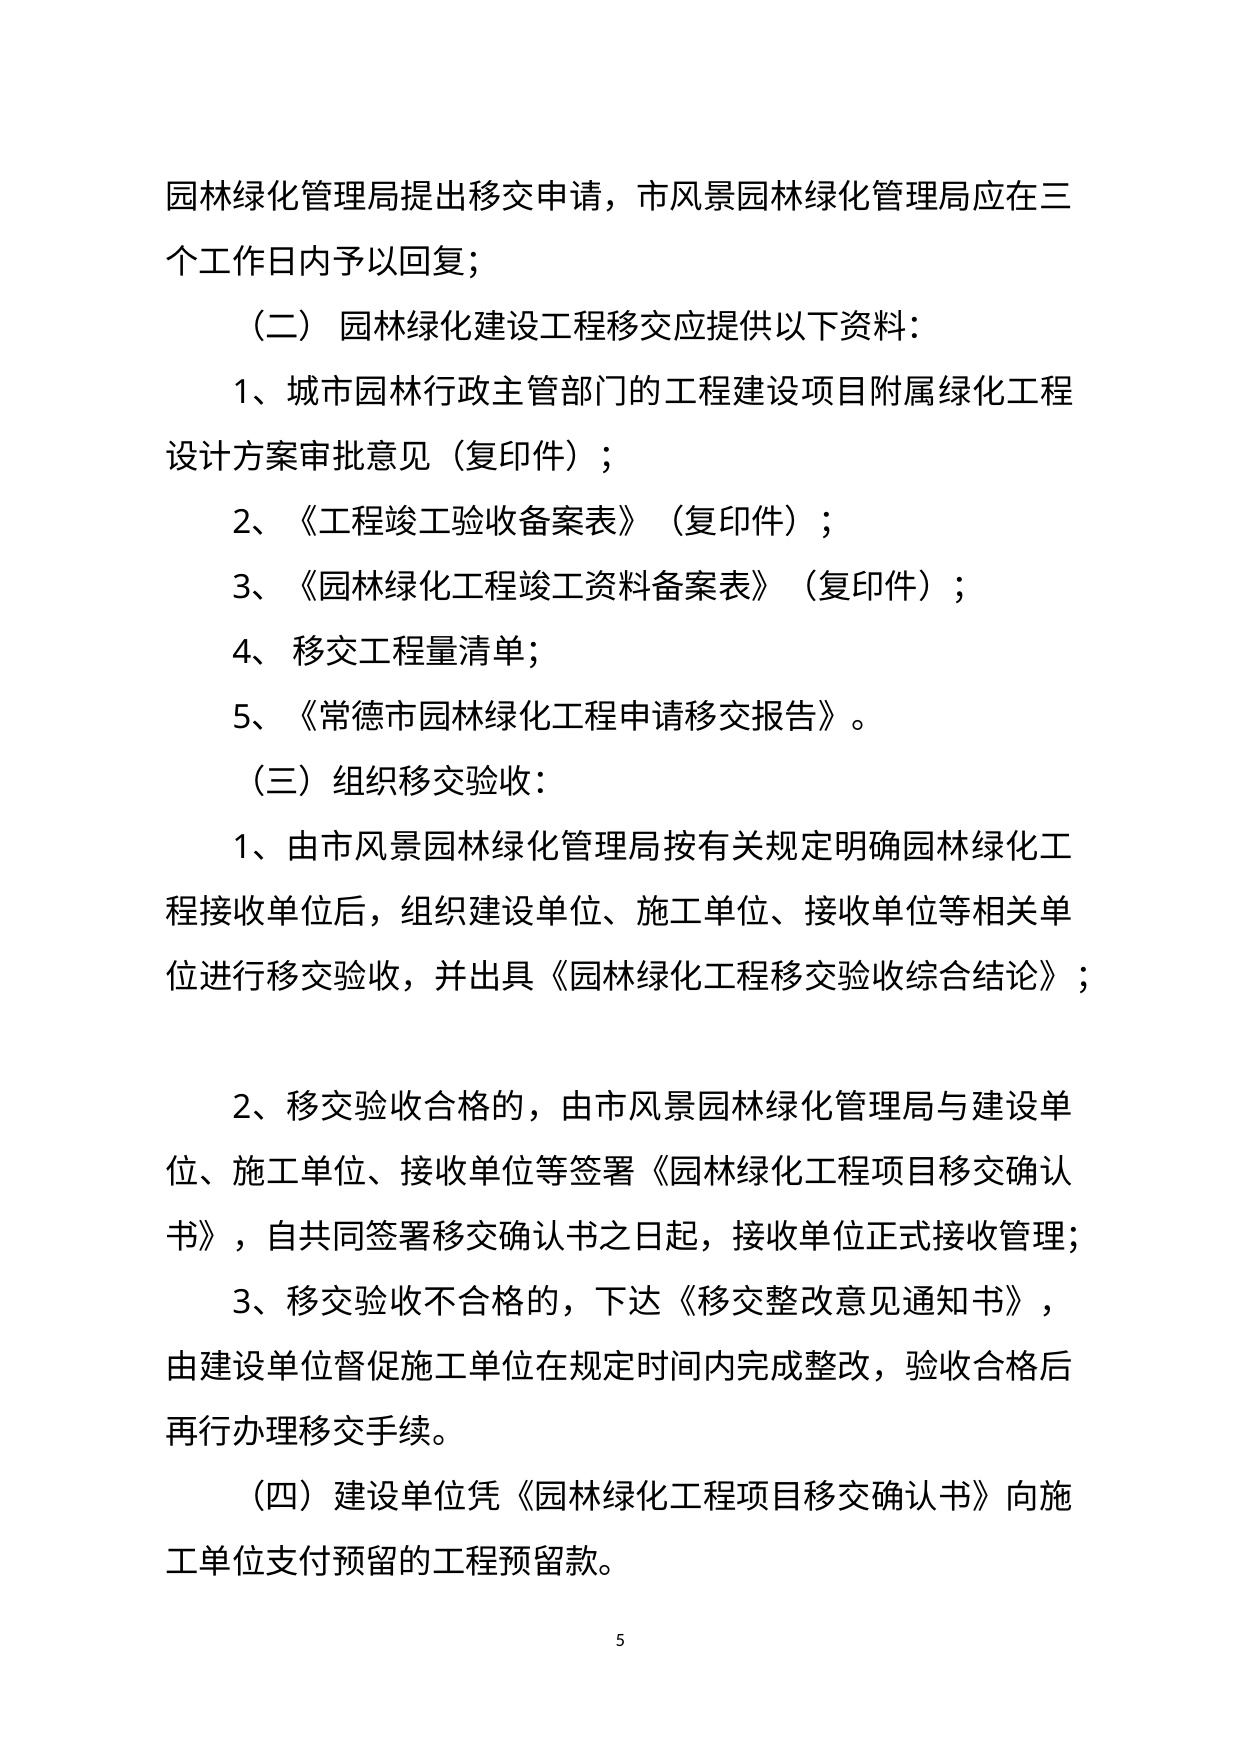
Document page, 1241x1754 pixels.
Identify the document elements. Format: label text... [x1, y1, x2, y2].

text 5、《常德市园林绿化工程申请移交报告》。 [165, 682, 1075, 747]
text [165, 162, 1075, 292]
text 3、移交验收不合格的，下达《移交整改意见通知书》，由建设单位督促施工单位在规定时间内完成整改，验收合格后再行办理移交手续。 [165, 1267, 1075, 1462]
text （四）建设单位凭《园林绿化工程项目移交确认书》向施工单位支付预留的工程预留款。 [165, 1462, 1075, 1592]
text 1、由市风景园林绿化管理局按有关规定明确园林绿化工程接收单位后，组织建设单位、施工单位、接收单位等相关单位进行移交验收，并出具《园林绿化工程移交验收综合结论》； [165, 812, 1075, 1072]
text 1、城市园林行政主管部门的工程建设项目附属绿化工程设计方案审批意见（复印件）； [165, 357, 1075, 487]
text （二） 园林绿化建设工程移交应提供以下资料： [165, 292, 1075, 357]
text 3、《园林绿化工程竣工资料备案表》（复印件）； [165, 552, 1075, 617]
text （三）组织移交验收： [165, 747, 1075, 812]
text 2、移交验收合格的，由市风景园林绿化管理局与建设单位、施工单位、接收单位等签署《园林绿化工程项目移交确认书》，自共同签署移交确认书之日起，接收单位正式接收管理； [165, 1072, 1075, 1267]
text 4、 移交工程量清单； [165, 617, 1075, 682]
text 2、《工程竣工验收备案表》（复印件）； [165, 487, 1075, 552]
